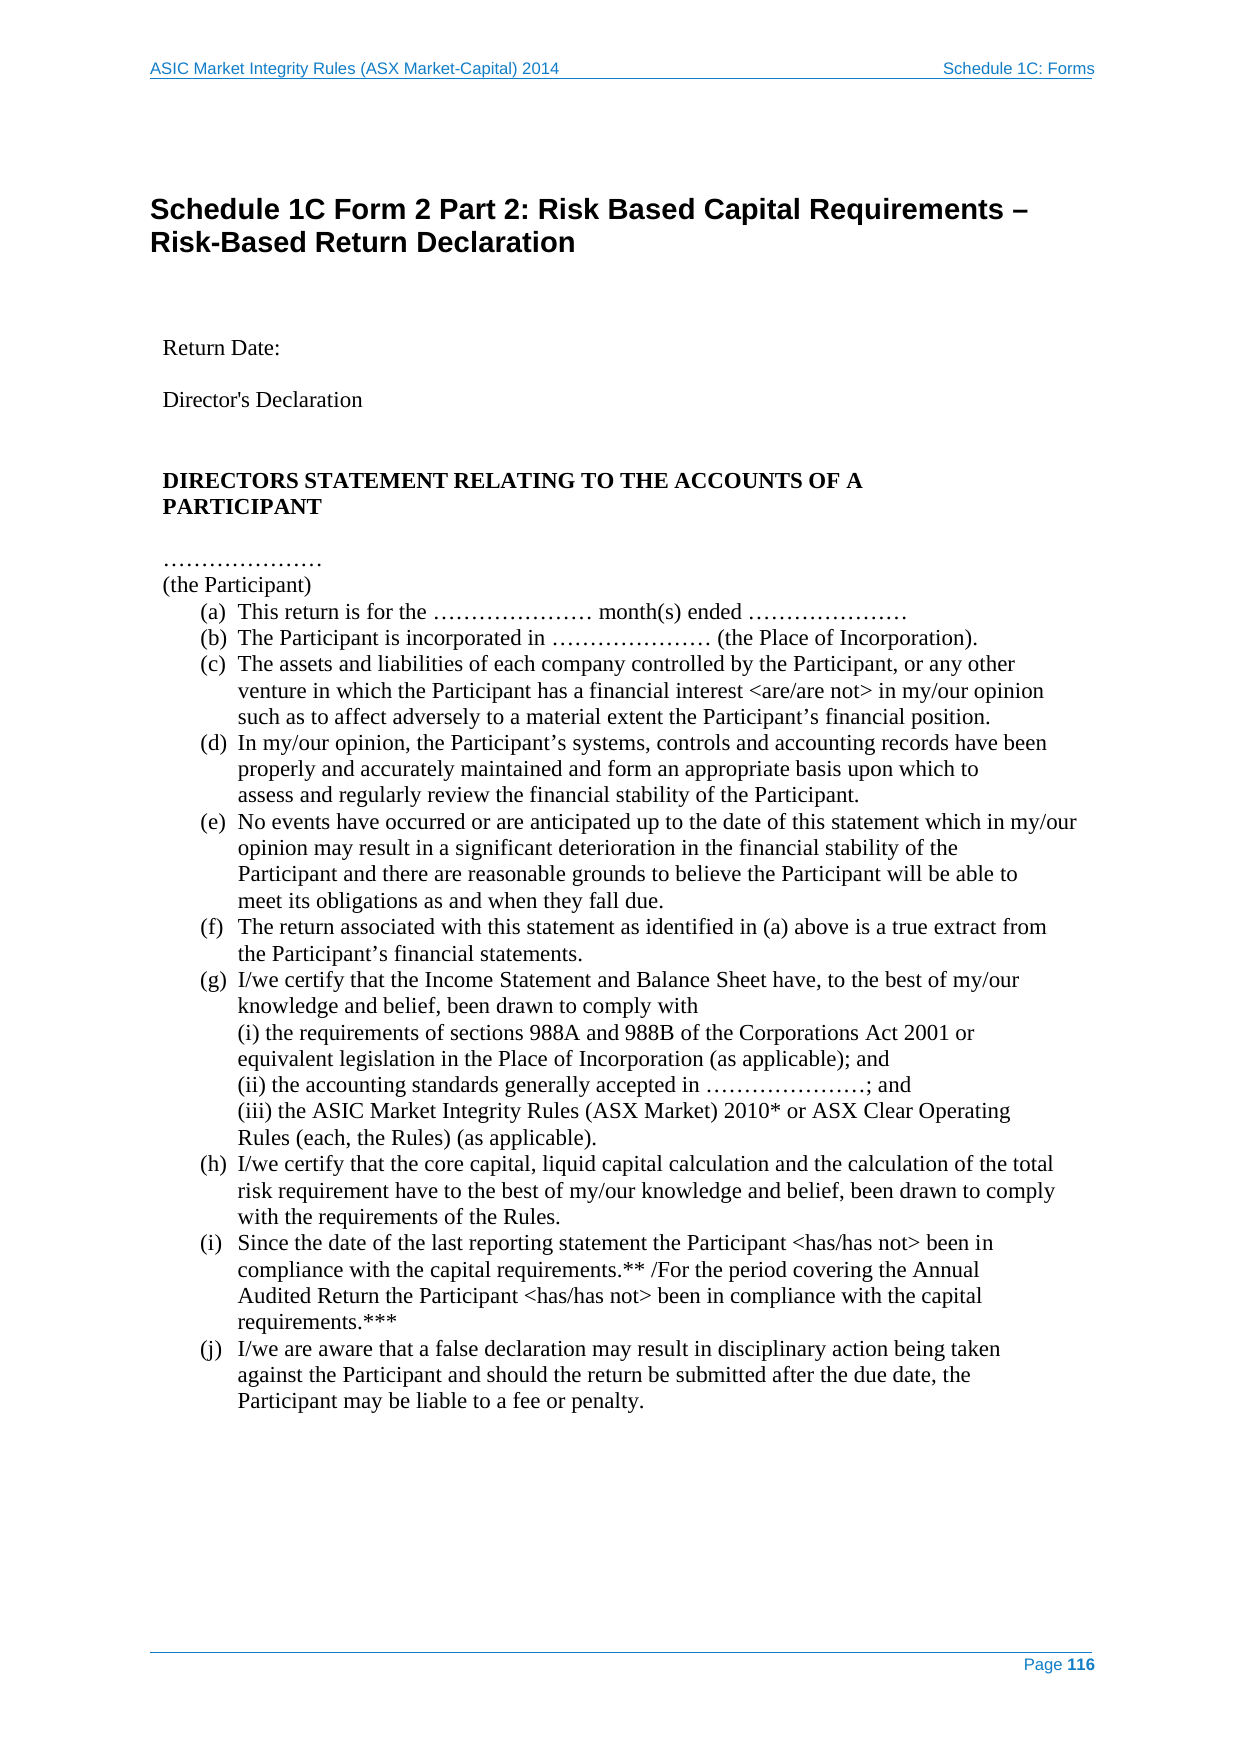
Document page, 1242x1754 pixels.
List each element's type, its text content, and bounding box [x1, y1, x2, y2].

text ………………… [162, 546, 381, 572]
text Participant and there are reasonable grounds to believe the Participant will be able to [238, 861, 1094, 887]
text Participant may be liable to a fee or penalty. [237, 1387, 1094, 1414]
text (g) I/we certify that the Income Statement and Balance Sheet have, to the best of my/our knowledge and belief, been drawn to comply with [200, 966, 1073, 1019]
subtitle Schedule 1C Form 2 Part 2: Risk Based Capital Requirements – Risk-Based Return Declaration [150, 192, 1092, 259]
text (i) Since the date of the last reporting statement the Participant <has/has not> been in compliance with the capital requirements.** /For the period covering the Annual Audited Return the Participant <has/has not> been in compliance with the capital requirements.*** [200, 1230, 1049, 1335]
text (a) This return is for the ………………… month(s) ended ………………… [200, 598, 1094, 624]
text (j) I/we are aware that a false declaration may result in disciplinary action being taken against the Participant and should the return be submitted after the due date, the [200, 1335, 1056, 1387]
text (d) In my/our opinion, the Participant’s systems, controls and accounting records have been properly and accurately maintained and form an appropriate basis upon which to [200, 729, 1083, 782]
text (f) The return associated with this statement as identified in (a) above is a true extract from the Participant’s financial statements. [200, 914, 1050, 966]
text (c) The assets and liabilities of each company controlled by the Participant, or any other venture in which the Participant has a financial interest <are/are not> in my/our opinion such as to affect adversely to a material extent the Participant’s financial position. [200, 651, 1070, 729]
text (h) I/we certify that the core capital, liquid capital calculation and the calculation of the total risk requirement have to the best of my/our knowledge and belief, been drawn to comply with the requirements of the Rules. [200, 1151, 1083, 1229]
text Rules (each, the Rules) (as applicable). [237, 1124, 1094, 1150]
text (the Participant) [162, 572, 381, 598]
text meet its obligations as and when they fall due. [238, 887, 1094, 913]
text Director's Declaration [162, 386, 422, 413]
text (ii) the accounting standards generally accepted in …………………; and [237, 1072, 1094, 1098]
text (iii) the ASIC Market Integrity Rules (ASX Market) 2010* or ASX Clear Operating [237, 1098, 1094, 1124]
text DIRECTORS STATEMENT RELATING TO THE ACCOUNTS OF A PARTICIPANT [162, 467, 921, 520]
text Return Date: [162, 334, 422, 360]
text assess and regularly review the financial stability of the Participant. [238, 782, 1094, 808]
text (b) The Participant is incorporated in ………………… (the Place of Incorporation). [200, 624, 1094, 651]
text (e) No events have occurred or are anticipated up to the date of this statement which in my/our opinion may result in a significant deterioration in the financial stability of the [200, 808, 1085, 861]
text (i) the requirements of sections 988A and 988B of the Corporations Act 2001 or equivalent legislation in the Place of Incorporation (as applicable); and [237, 1019, 1031, 1072]
